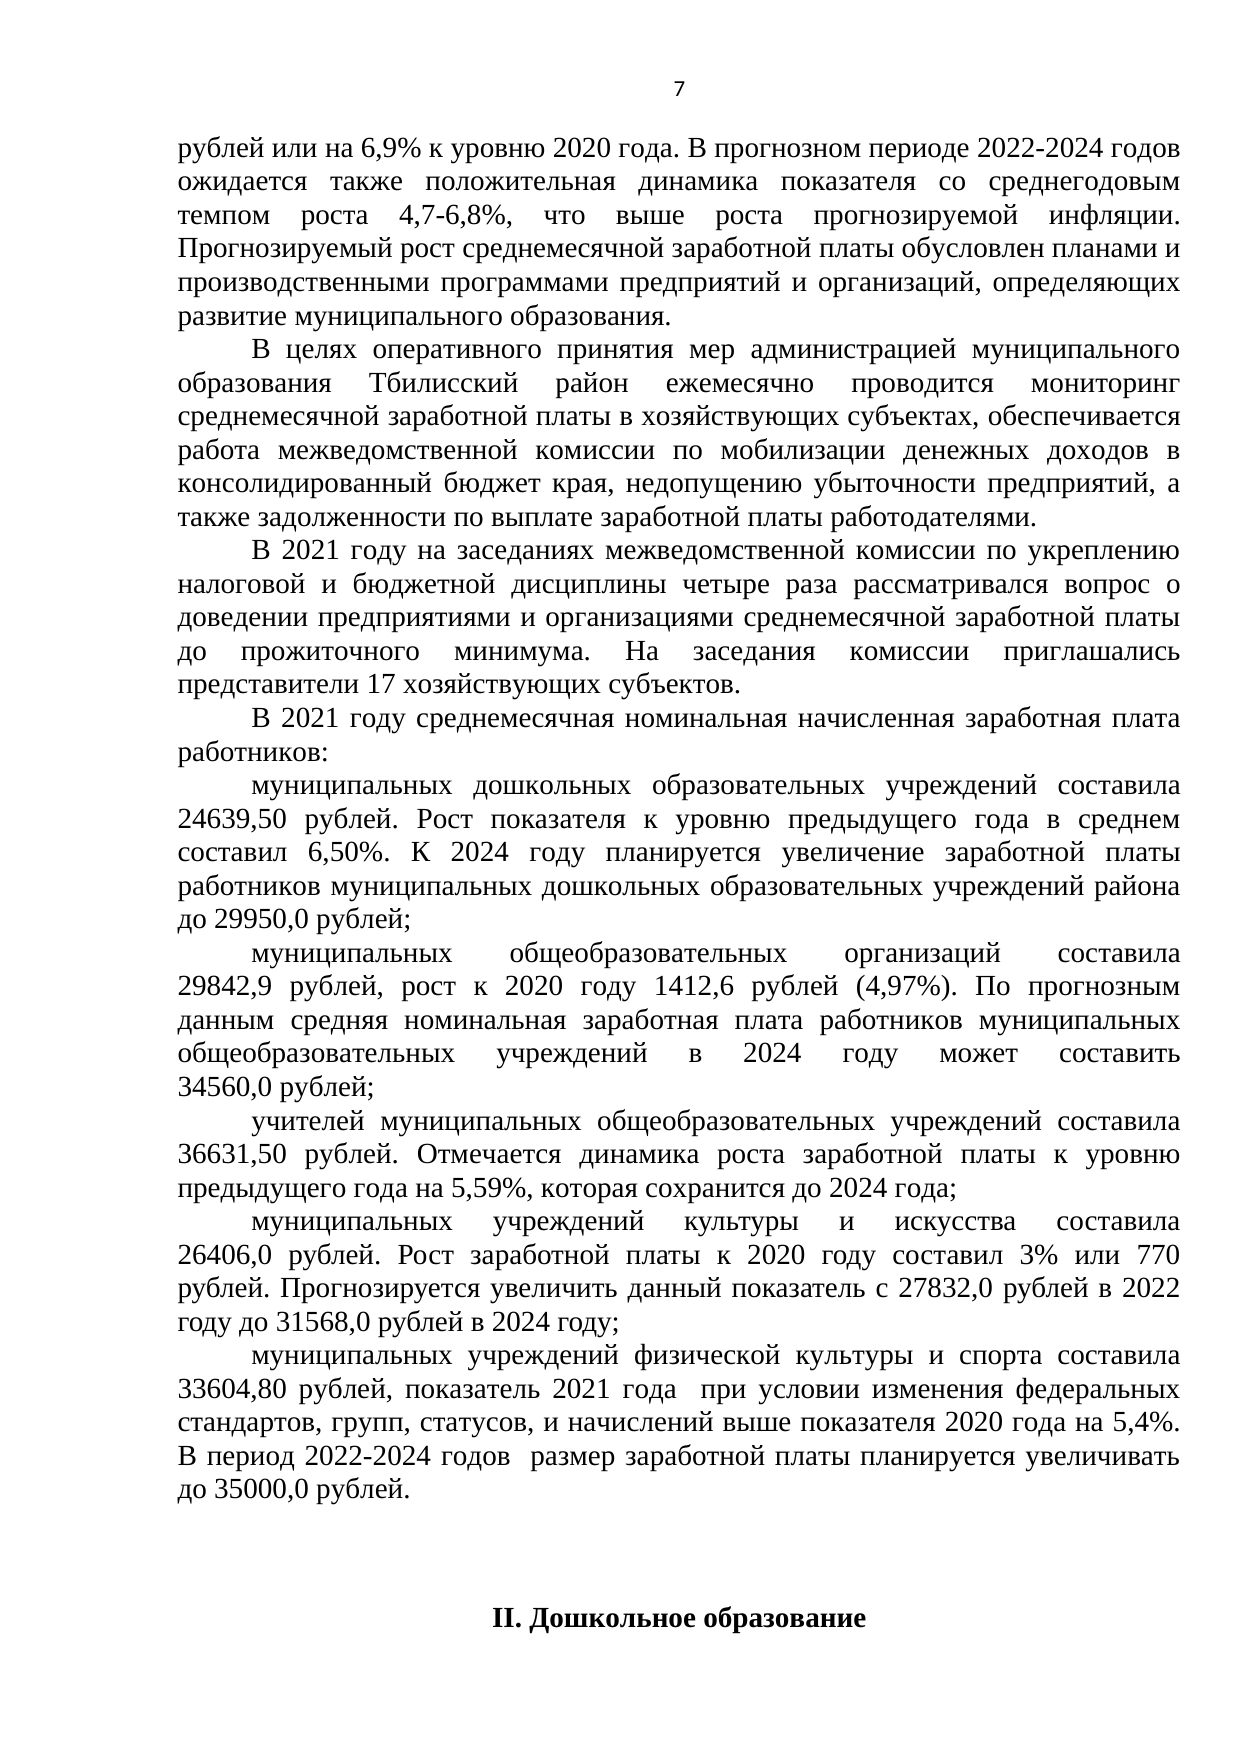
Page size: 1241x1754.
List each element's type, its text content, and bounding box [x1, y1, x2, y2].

text муниципальных дошкольных образовательных учреждений составила 24639,50 рублей. Рост показателя к уровню предыдущего года в среднем составил 6,50%. К 2024 году планируется увеличение заработной платы работников муниципальных дошкольных образовательных учреждений района до 29950,0 рублей; [177, 767, 1181, 935]
text В целях оперативного принятия мер администрацией муниципального образования Тбилисский район ежемесячно проводится мониторинг среднемесячной заработной платы в хозяйствующих субъектах, обеспечивается работа межведомственной комиссии по мобилизации денежных доходов в консолидированный бюджет края, недопущению убыточности предприятий, а также задолженности по выплате заработной платы работодателями. [177, 331, 1181, 532]
text В 2021 году среднемесячная номинальная начисленная заработная плата работников: [177, 700, 1181, 767]
text учителей муниципальных общеобразовательных учреждений составила 36631,50 рублей. Отмечается динамика роста заработной платы к уровню предыдущего года на 5,59%, которая сохранится до 2024 года; [177, 1103, 1181, 1203]
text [177, 130, 1181, 331]
text муниципальных учреждений физической культуры и спорта составила 33604,80 рублей, показатель 2021 года при условии изменения федеральных стандартов, групп, статусов, и начислений выше показателя 2020 года на 5,4%. В период 2022-2024 годов размер заработной платы планируется увеличивать до 35000,0 рублей. [177, 1337, 1181, 1505]
text В 2021 году на заседаниях межведомственной комиссии по укреплению налоговой и бюджетной дисциплины четыре раза рассматривался вопрос о доведении предприятиями и организациями среднемесячной заработной платы до прожиточного минимума. На заседания комиссии приглашались представители 17 хозяйствующих субъектов. [177, 532, 1181, 700]
text муниципальных общеобразовательных организаций составила 29842,9 рублей, рост к 2020 году 1412,6 рублей (4,97%). По прогнозным данным средняя номинальная заработная плата работников муниципальных общеобразовательных учреждений в 2024 году может составить 34560,0 рублей; [177, 935, 1181, 1103]
text II. Дошкольное образование [177, 1600, 1181, 1634]
text муниципальных учреждений культуры и искусства составила 26406,0 рублей. Рост заработной платы к 2020 году составил 3% или 770 рублей. Прогнозируется увеличить данный показатель с 27832,0 рублей в 2022 году до 31568,0 рублей в 2024 году; [177, 1203, 1181, 1337]
